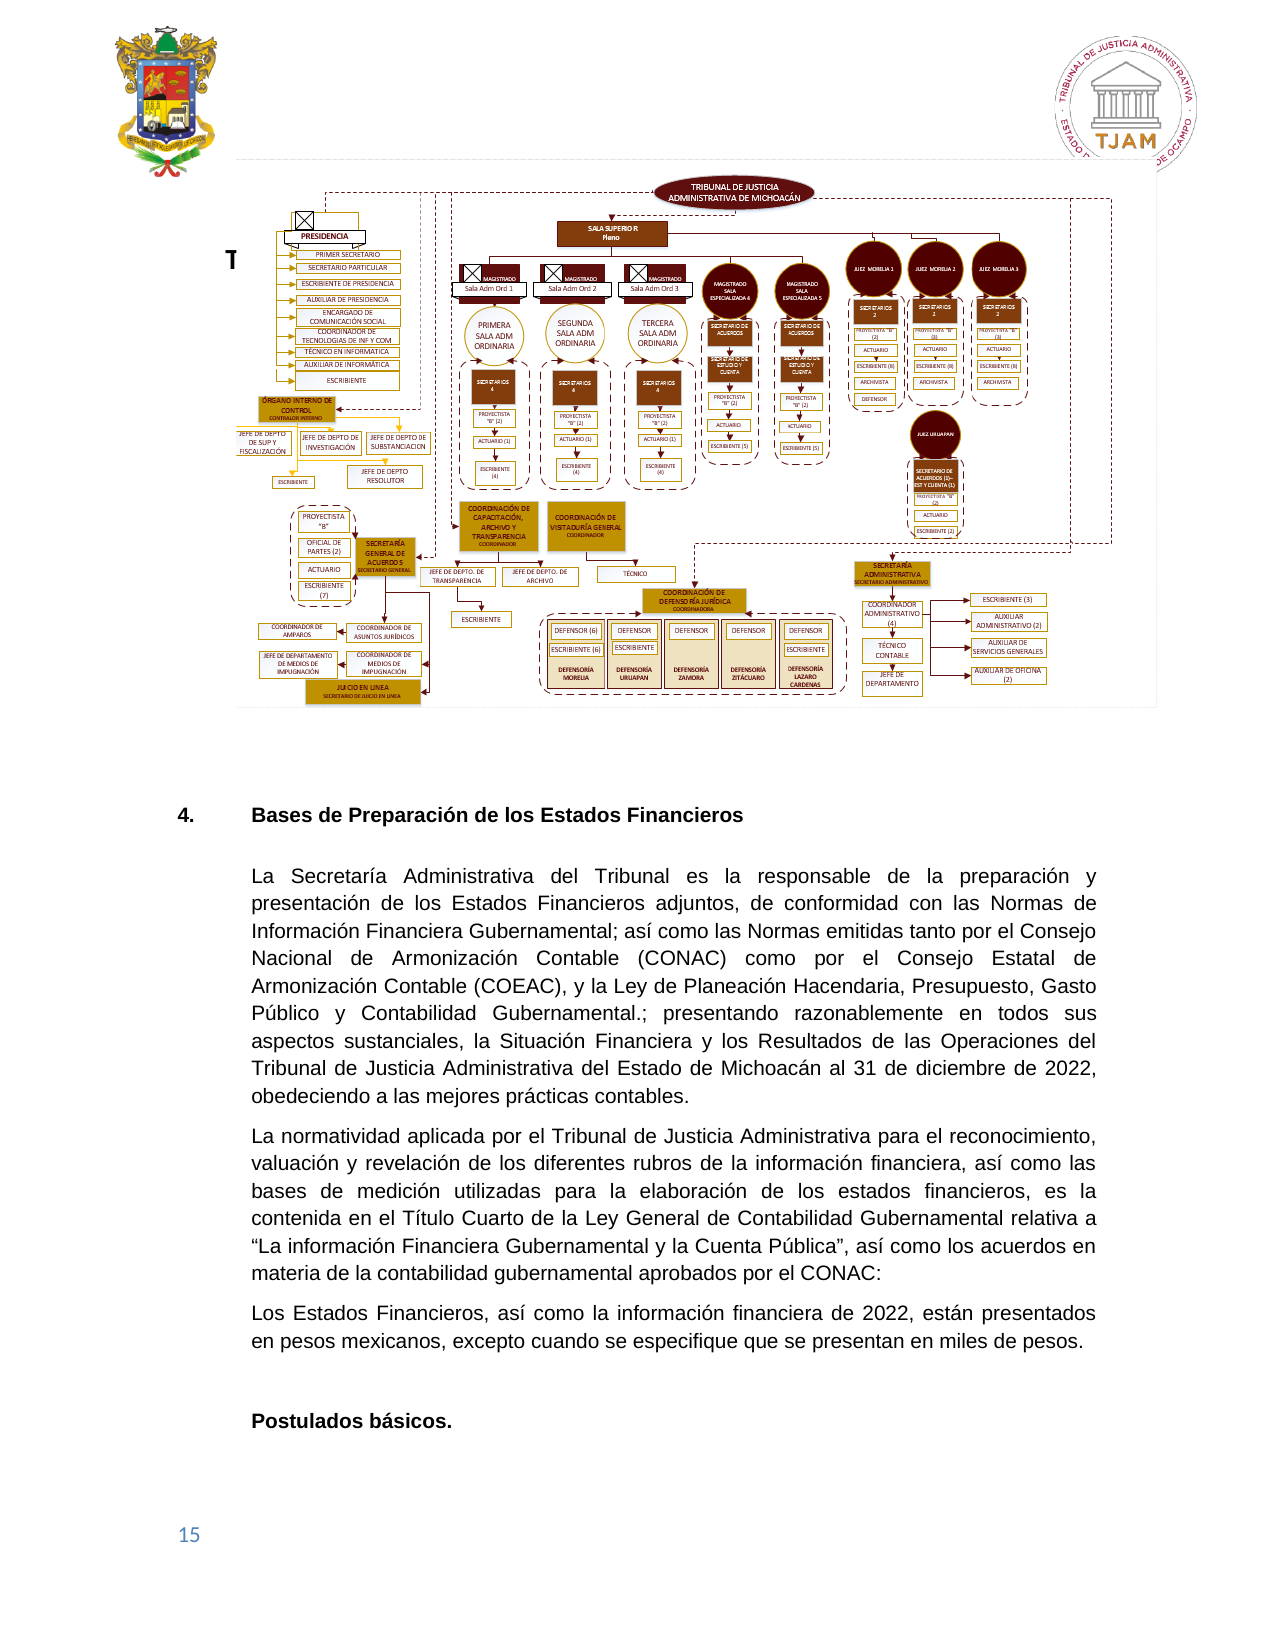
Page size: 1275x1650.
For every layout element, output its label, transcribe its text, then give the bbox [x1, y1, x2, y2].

text Los Estados Financieros, así como la información financiera de 2022, están presentados en pesos mexicanos, excepto cuando se especifique que se presentan en miles de pesos. [251, 1301, 1098, 1353]
text La Secretaría Administrativa del Tribunal es la responsable de la preparación y presentación de los Estados Financieros adjuntos, de conformidad con las Normas de Información Financiera Gubernamental; así como las Normas emitidas tanto por el Consejo Nacional de Armonización Contable (CONAC) como por el Consejo Estatal de Armonización Contable (COEAC), y la Ley de Planeación Hacendaria, Presupuesto, Gasto Público y Contabilidad Gubernamental.; presentando razonablemente en todos sus aspectos sustanciales, la Situación Financiera y los Resultados de las Operaciones del Tribunal de Justicia Administrativa del Estado de Michoacán al 31 de diciembre de 2022, obedeciendo a las mejores prácticas contables. [251, 864, 1098, 1108]
text Postulados básicos. [177, 1409, 1098, 1433]
picture [114, 26, 218, 177]
picture [236, 36, 1197, 708]
text La normatividad aplicada por el Tribunal de Justicia Administrativa para el reconocimiento, valuación y revelación de los diferentes rubros de la información financiera, así como las bases de medición utilizadas para la elaboración de los estados financieros, es la contenida en el Título Cuarto de la Ley General de Contabilidad Gubernamental relativa a “La información Financiera Gubernamental y la Cuenta Pública”, así como los acuerdos en materia de la contabilidad gubernamental aprobados por el CONAC: [251, 1124, 1098, 1285]
text 4. Bases de Preparación de los Estados Financieros [177, 803, 1098, 827]
